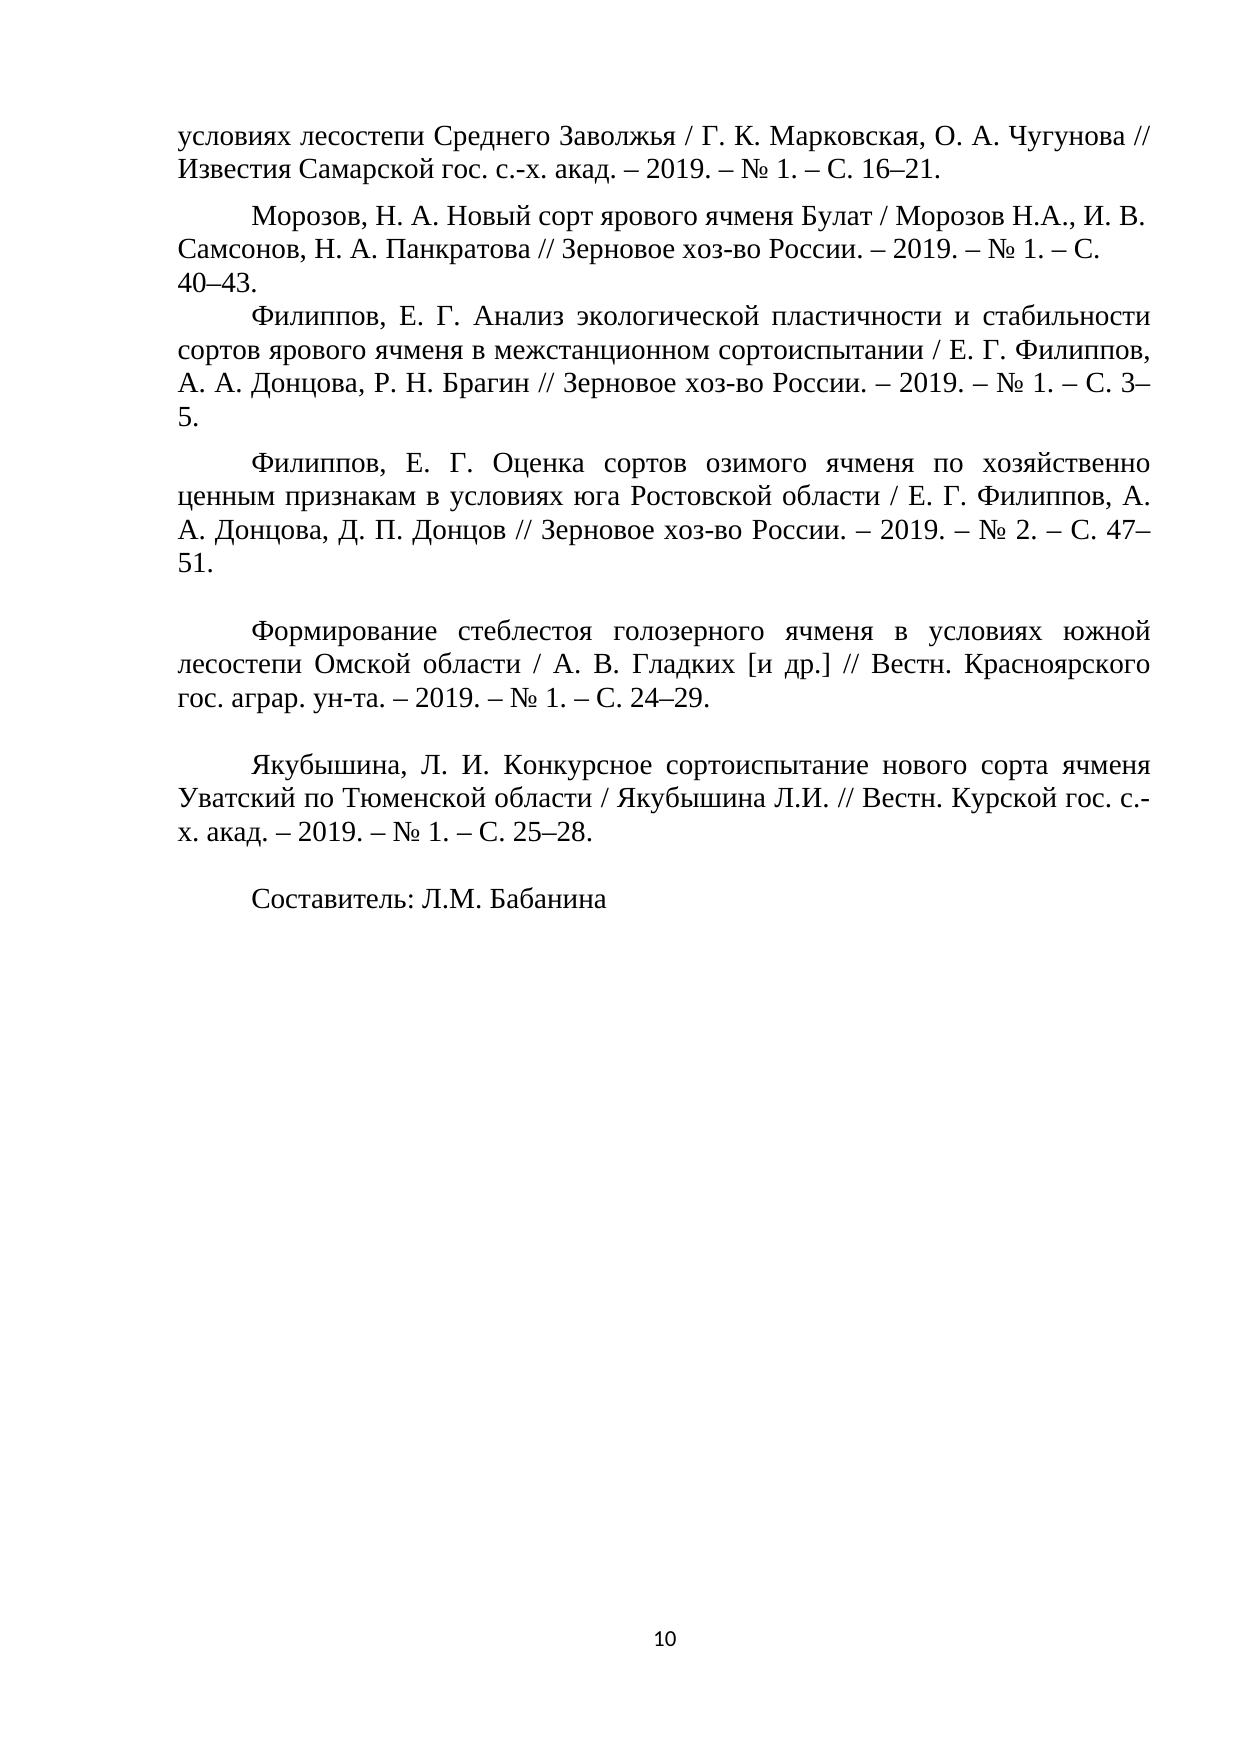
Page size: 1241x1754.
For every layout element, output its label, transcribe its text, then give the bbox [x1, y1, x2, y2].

text Формирование стеблестоя голозерного ячменя в условиях южной лесостепи Омской области / А. В. Гладких [и др.] // Вестн. Красноярского гос. аграр. ун-та. – 2019. – № 1. – С. 24–29. [177, 613, 1152, 713]
text Морозов, Н. А. Новый сорт ярового ячменя Булат / Морозов Н.А., И. В. Самсонов, Н. А. Панкратова // Зерновое хоз-во России. – 2019. – № 1. – С. 40–43. [177, 198, 1152, 298]
text Филиппов, Е. Г. Оценка сортов озимого ячменя по хозяйственно ценным признакам в условиях юга Ростовской области / Е. Г. Филиппов, А. А. Донцова, Д. П. Донцов // Зерновое хоз-во России. – 2019. – № 2. – С. 47–51. [177, 445, 1152, 579]
text Филиппов, Е. Г. Анализ экологической пластичности и стабильности сортов ярового ячменя в межстанционном сортоиспытании / Е. Г. Филиппов, А. А. Донцова, Р. Н. Брагин // Зерновое хоз-во России. – 2019. – № 1. – С. 3–5. [177, 298, 1152, 432]
text Составитель: Л.М. Бабанина [177, 881, 1152, 914]
text Якубышина, Л. И. Конкурсное сортоиспытание нового сорта ячменя Уватский по Тюменской области / Якубышина Л.И. // Вестн. Курской гос. с.-х. акад. – 2019. – № 1. – С. 25–28. [177, 747, 1152, 847]
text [177, 118, 1152, 185]
